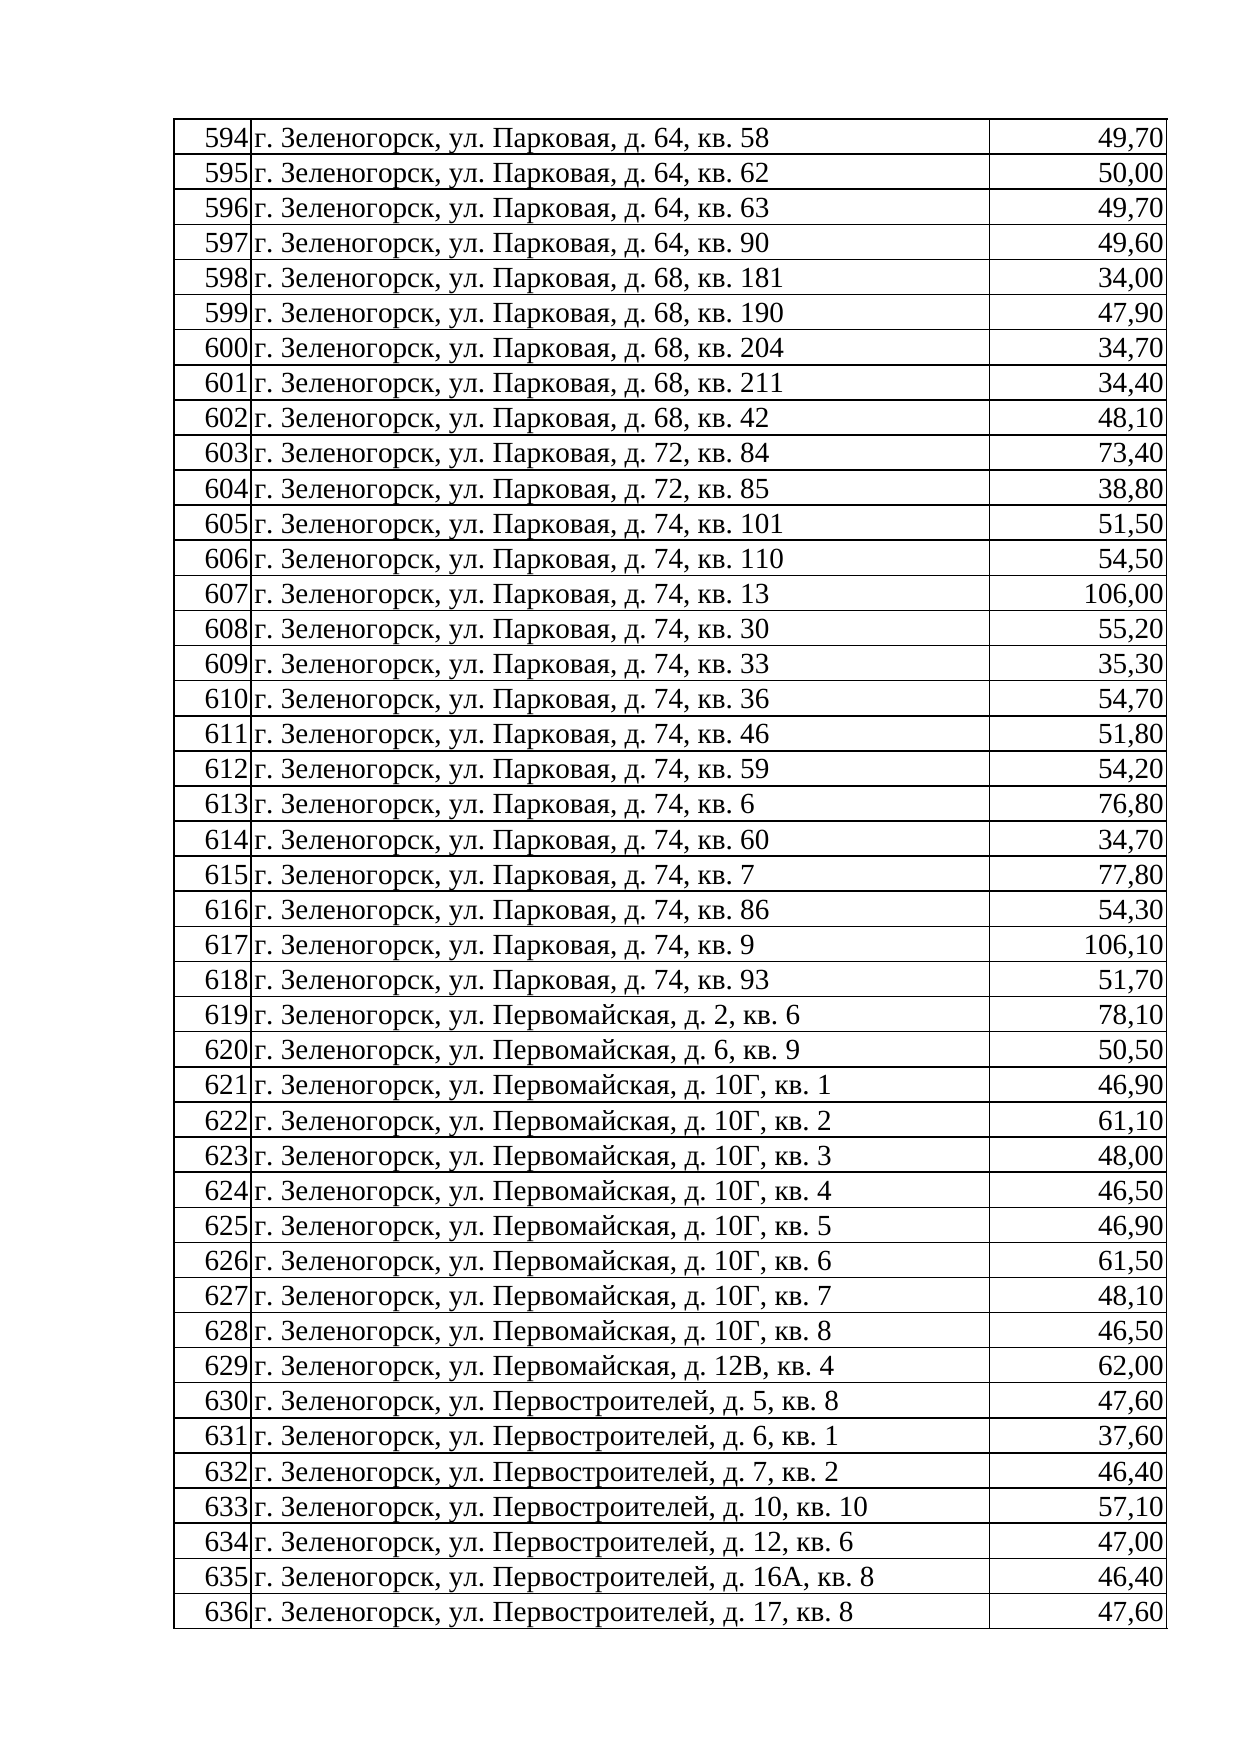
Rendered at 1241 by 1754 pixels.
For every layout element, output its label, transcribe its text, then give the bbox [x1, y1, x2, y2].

table_cell 619 [175, 997, 250, 1031]
table_cell 632 [175, 1454, 250, 1487]
table_cell 61,10 [990, 1103, 1166, 1136]
table_cell 46,50 [990, 1173, 1166, 1206]
table_cell г. Зеленогорск, ул. Первомайская, д. 2, кв. 6 [252, 997, 989, 1031]
table_cell 49,60 [990, 225, 1166, 258]
table_cell 615 [175, 857, 250, 890]
table_cell 603 [175, 436, 250, 469]
table_cell г. Зеленогорск, ул. Первомайская, д. 10Г, кв. 5 [252, 1208, 989, 1241]
table_cell 46,40 [990, 1454, 1166, 1487]
table_cell г. Зеленогорск, ул. Парковая, д. 68, кв. 211 [252, 366, 989, 399]
table_cell г. Зеленогорск, ул. Парковая, д. 64, кв. 90 [252, 225, 989, 258]
table_cell г. Зеленогорск, ул. Первомайская, д. 10Г, кв. 1 [252, 1068, 989, 1101]
table_cell 106,00 [990, 576, 1166, 609]
table_cell г. Зеленогорск, ул. Первостроителей, д. 6, кв. 1 [252, 1419, 989, 1452]
table_cell 35,30 [990, 646, 1166, 680]
table_cell 600 [175, 330, 250, 364]
table_cell 47,60 [990, 1383, 1166, 1417]
table_cell 55,20 [990, 611, 1166, 645]
table_cell 50,00 [990, 155, 1166, 188]
table_cell 106,10 [990, 927, 1166, 961]
table_cell г. Зеленогорск, ул. Парковая, д. 72, кв. 84 [252, 436, 989, 469]
table_cell 598 [175, 260, 250, 294]
table_cell г. Зеленогорск, ул. Парковая, д. 68, кв. 190 [252, 295, 989, 329]
table_cell 625 [175, 1208, 250, 1241]
table_cell 612 [175, 752, 250, 785]
table_cell 608 [175, 611, 250, 645]
table_cell 54,30 [990, 892, 1166, 926]
table_cell 47,00 [990, 1524, 1166, 1557]
table_cell г. Зеленогорск, ул. Парковая, д. 74, кв. 101 [252, 506, 989, 539]
table_cell 34,40 [990, 366, 1166, 399]
table_cell 46,40 [990, 1559, 1166, 1592]
table_cell 604 [175, 471, 250, 504]
table_cell г. Зеленогорск, ул. Парковая, д. 74, кв. 9 [252, 927, 989, 961]
table_cell г. Зеленогорск, ул. Парковая, д. 74, кв. 13 [252, 576, 989, 609]
table_cell 37,60 [990, 1419, 1166, 1452]
table_cell 606 [175, 541, 250, 574]
table_cell 34,70 [990, 330, 1166, 364]
table_cell 624 [175, 1173, 250, 1206]
table_cell 50,50 [990, 1032, 1166, 1066]
table_cell 73,40 [990, 436, 1166, 469]
table_cell 616 [175, 892, 250, 926]
table_cell г. Зеленогорск, ул. Первомайская, д. 10Г, кв. 6 [252, 1243, 989, 1277]
table_cell г. Зеленогорск, ул. Парковая, д. 68, кв. 42 [252, 401, 989, 434]
table_cell 634 [175, 1524, 250, 1557]
table_cell 618 [175, 962, 250, 996]
table_cell г. Зеленогорск, ул. Парковая, д. 74, кв. 6 [252, 787, 989, 820]
table_cell г. Зеленогорск, ул. Парковая, д. 74, кв. 60 [252, 822, 989, 855]
table_cell 46,90 [990, 1208, 1166, 1241]
table_cell 622 [175, 1103, 250, 1136]
table_cell 49,70 [990, 120, 1166, 153]
table_cell 594 [175, 120, 250, 153]
table_cell г. Зеленогорск, ул. Первомайская, д. 6, кв. 9 [252, 1032, 989, 1066]
table_cell г. Зеленогорск, ул. Парковая, д. 74, кв. 36 [252, 681, 989, 715]
table_cell 54,50 [990, 541, 1166, 574]
table_cell 48,10 [990, 401, 1166, 434]
table_cell г. Зеленогорск, ул. Парковая, д. 74, кв. 93 [252, 962, 989, 996]
table_cell 49,70 [990, 190, 1166, 223]
table_cell г. Зеленогорск, ул. Парковая, д. 74, кв. 33 [252, 646, 989, 680]
table_cell г. Зеленогорск, ул. Парковая, д. 68, кв. 204 [252, 330, 989, 364]
table_cell 48,00 [990, 1138, 1166, 1171]
table_cell г. Зеленогорск, ул. Парковая, д. 64, кв. 63 [252, 190, 989, 223]
table_cell 628 [175, 1313, 250, 1347]
table_cell г. Зеленогорск, ул. Первостроителей, д. 5, кв. 8 [252, 1383, 989, 1417]
table_cell 621 [175, 1068, 250, 1101]
table_cell г. Зеленогорск, ул. Первомайская, д. 12В, кв. 4 [252, 1348, 989, 1382]
table_cell г. Зеленогорск, ул. Первомайская, д. 10Г, кв. 7 [252, 1278, 989, 1312]
table_cell г. Зеленогорск, ул. Парковая, д. 74, кв. 46 [252, 717, 989, 750]
table_cell 51,50 [990, 506, 1166, 539]
table_cell 610 [175, 681, 250, 715]
table_cell 597 [175, 225, 250, 258]
table_cell 623 [175, 1138, 250, 1171]
table_cell 631 [175, 1419, 250, 1452]
table_cell 78,10 [990, 997, 1166, 1031]
table_cell 609 [175, 646, 250, 680]
table_cell г. Зеленогорск, ул. Первостроителей, д. 12, кв. 6 [252, 1524, 989, 1557]
table_cell г. Зеленогорск, ул. Первостроителей, д. 10, кв. 10 [252, 1489, 989, 1522]
table_cell г. Зеленогорск, ул. Первомайская, д. 10Г, кв. 8 [252, 1313, 989, 1347]
table_cell 613 [175, 787, 250, 820]
table_cell 77,80 [990, 857, 1166, 890]
table_cell 617 [175, 927, 250, 961]
table_cell 46,90 [990, 1068, 1166, 1101]
table_cell г. Зеленогорск, ул. Парковая, д. 74, кв. 86 [252, 892, 989, 926]
table_cell г. Зеленогорск, ул. Первомайская, д. 10Г, кв. 2 [252, 1103, 989, 1136]
table_cell г. Зеленогорск, ул. Парковая, д. 74, кв. 30 [252, 611, 989, 645]
table_cell 636 [175, 1594, 250, 1628]
table_cell 635 [175, 1559, 250, 1592]
table_cell 633 [175, 1489, 250, 1522]
table_cell 630 [175, 1383, 250, 1417]
table_cell 596 [175, 190, 250, 223]
table_cell 54,20 [990, 752, 1166, 785]
table_cell г. Зеленогорск, ул. Первомайская, д. 10Г, кв. 3 [252, 1138, 989, 1171]
table_cell г. Зеленогорск, ул. Первостроителей, д. 7, кв. 2 [252, 1454, 989, 1487]
table_cell г. Зеленогорск, ул. Первостроителей, д. 17, кв. 8 [252, 1594, 989, 1628]
table_cell 607 [175, 576, 250, 609]
table_cell 629 [175, 1348, 250, 1382]
table_cell 46,50 [990, 1313, 1166, 1347]
table_cell г. Зеленогорск, ул. Парковая, д. 64, кв. 58 [252, 120, 989, 153]
table_cell г. Зеленогорск, ул. Первомайская, д. 10Г, кв. 4 [252, 1173, 989, 1206]
table_cell 620 [175, 1032, 250, 1066]
table_cell 47,60 [990, 1594, 1166, 1628]
table_cell 627 [175, 1278, 250, 1312]
table_cell 47,90 [990, 295, 1166, 329]
table_cell 626 [175, 1243, 250, 1277]
table_cell 54,70 [990, 681, 1166, 715]
table_cell 34,00 [990, 260, 1166, 294]
table_cell г. Зеленогорск, ул. Парковая, д. 72, кв. 85 [252, 471, 989, 504]
table_cell г. Зеленогорск, ул. Парковая, д. 68, кв. 181 [252, 260, 989, 294]
table_cell 605 [175, 506, 250, 539]
table_cell г. Зеленогорск, ул. Первостроителей, д. 16А, кв. 8 [252, 1559, 989, 1592]
table_cell г. Зеленогорск, ул. Парковая, д. 64, кв. 62 [252, 155, 989, 188]
table_cell 602 [175, 401, 250, 434]
table_cell г. Зеленогорск, ул. Парковая, д. 74, кв. 59 [252, 752, 989, 785]
table_cell 599 [175, 295, 250, 329]
table_cell 595 [175, 155, 250, 188]
table_cell 48,10 [990, 1278, 1166, 1312]
table_cell 57,10 [990, 1489, 1166, 1522]
table_cell 62,00 [990, 1348, 1166, 1382]
table_cell г. Зеленогорск, ул. Парковая, д. 74, кв. 7 [252, 857, 989, 890]
table_cell 34,70 [990, 822, 1166, 855]
table_cell 38,80 [990, 471, 1166, 504]
table_cell 76,80 [990, 787, 1166, 820]
table_cell 51,70 [990, 962, 1166, 996]
table_cell 601 [175, 366, 250, 399]
table_cell г. Зеленогорск, ул. Парковая, д. 74, кв. 110 [252, 541, 989, 574]
table_cell 614 [175, 822, 250, 855]
table_cell 61,50 [990, 1243, 1166, 1277]
table_cell 611 [175, 717, 250, 750]
table_cell 51,80 [990, 717, 1166, 750]
